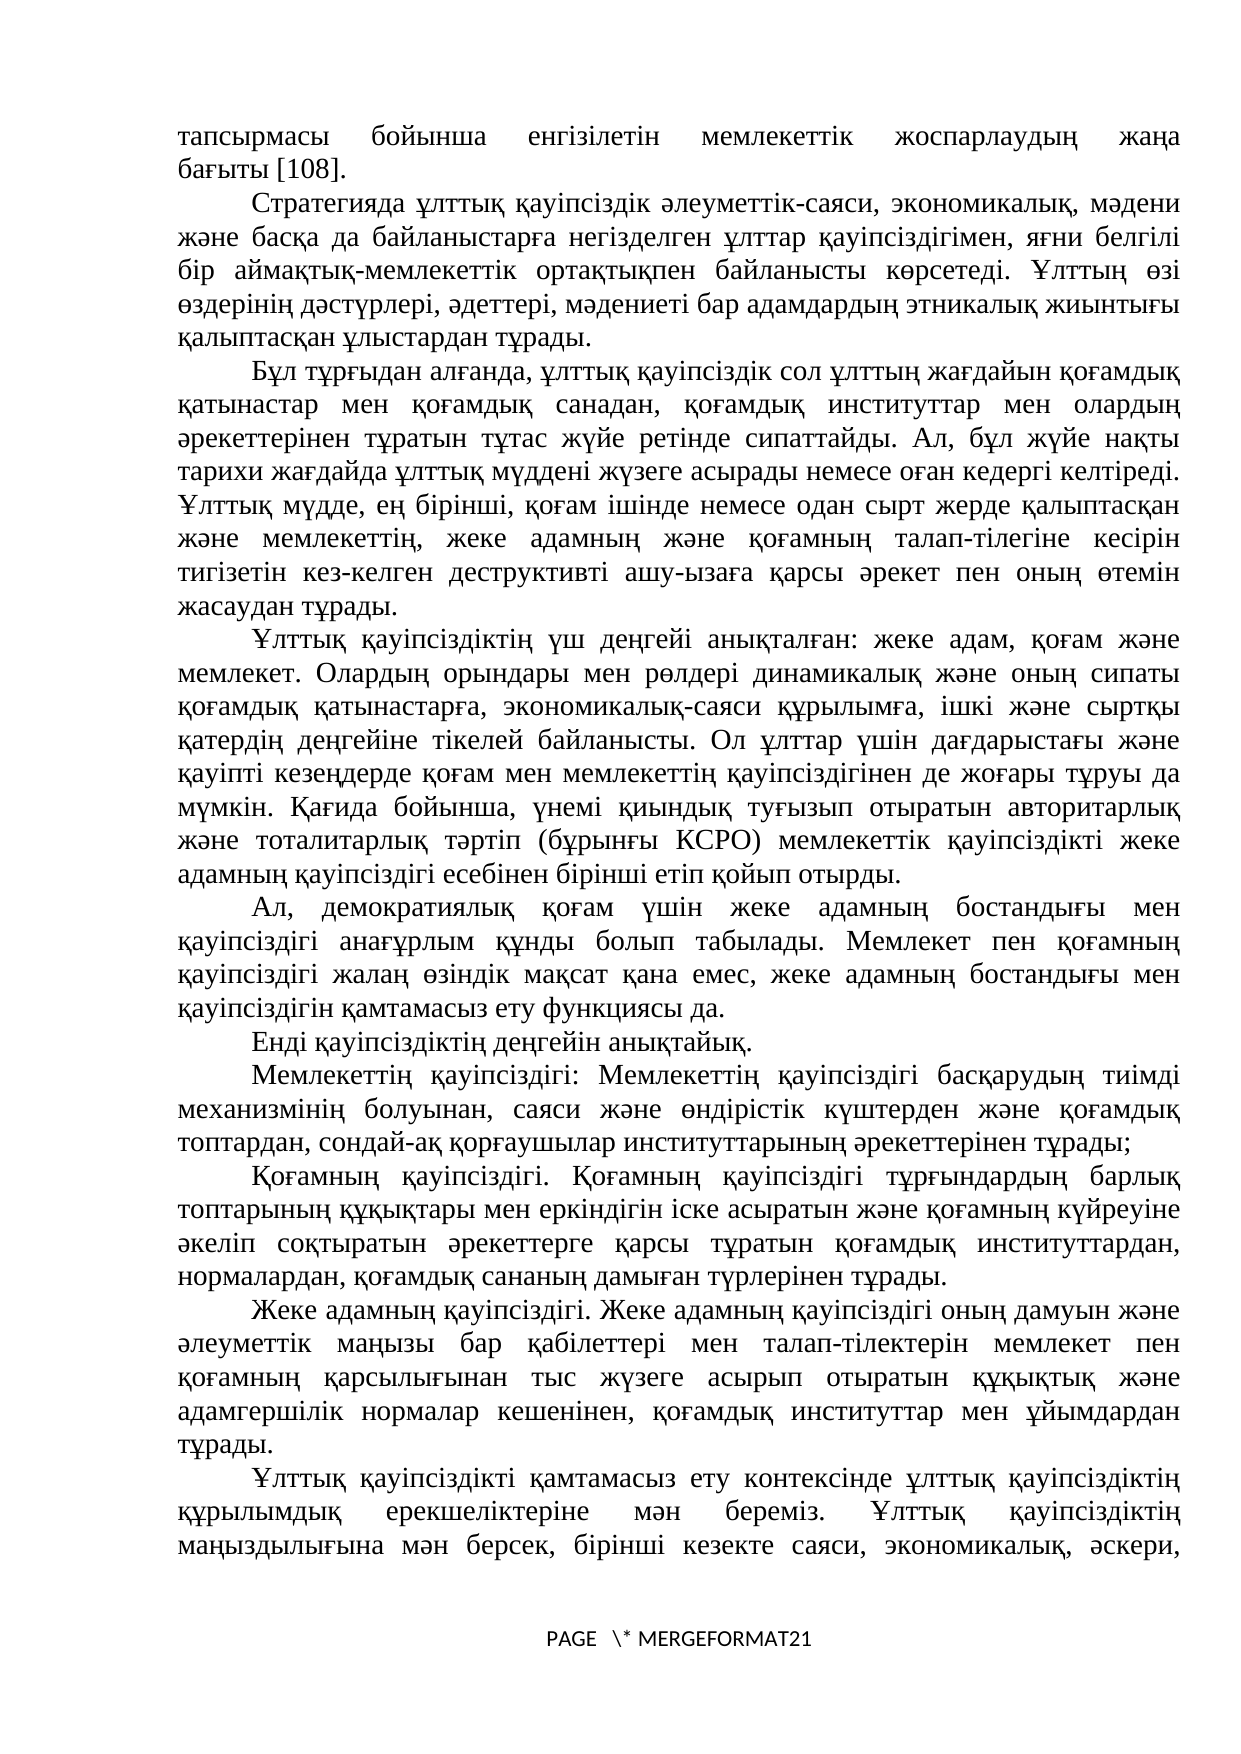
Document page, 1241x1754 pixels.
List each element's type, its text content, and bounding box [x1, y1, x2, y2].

text Қоғамның қауіпсіздігі. Қоғамның қауіпсіздігі тұрғындардың барлық топтарының құқықтары мен еркіндігін іске асыратын және қоғамның күйреуіне әкеліп соқтыратын әрекеттерге қарсы тұратын қоғамдық институттардан, нормалардан, қоғамдық сананың дамыған түрлерінен тұрады. [177, 1158, 1181, 1292]
text Енді қауіпсіздіктің деңгейін анықтайық. [177, 1024, 1181, 1057]
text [177, 118, 1181, 185]
text Мемлекеттің қауіпсіздігі: Мемлекеттің қауіпсіздігі басқарудың тиімді механизмінің болуынан, саяси және өндірістік күштерден және қоғамдық топтардан, сондай-ақ қорғаушылар институттарының әрекеттерінен тұрады; [177, 1057, 1181, 1158]
text Бұл тұрғыдан алғанда, ұлттық қауіпсіздік сол ұлттың жағдайын қоғамдық қатынастар мен қоғамдық санадан, қоғамдық институттар мен олардың әрекеттерінен тұратын тұтас жүйе ретінде сипаттайды. Ал, бұл жүйе нақты тарихи жағдайда ұлттық мүддені жүзеге асырады немесе оған кедергі келтіреді. Ұлттық мүдде, ең бірінші, қоғам ішінде немесе одан сырт жерде қалыптасқан және мемлекеттің, жеке адамның және қоғамның талап-тілегіне кесірін тигізетін кез-келген деструктивті ашу-ызаға қарсы әрекет пен оның өтемін жасаудан тұрады. [177, 353, 1181, 621]
text Стратегияда ұлттық қауіпсіздік әлеуметтік-саяси, экономикалық, мәдени және басқа да байланыстарға негізделген ұлттар қауіпсіздігімен, яғни белгілі бір аймақтық-мемлекеттік ортақтықпен байланысты көрсетеді. Ұлттың өзі өздерінің дәстүрлері, әдеттері, мәдениеті бар адамдардың этникалық жиынтығы қалыптасқан ұлыстардан тұрады. [177, 185, 1181, 353]
text Ал, демократиялық қоғам үшін жеке адамның бостандығы мен қауіпсіздігі анағұрлым құнды болып табылады. Мемлекет пен қоғамның қауіпсіздігі жалаң өзіндік мақсат қана емес, жеке адамның бостандығы мен қауіпсіздігін қамтамасыз ету функциясы да. [177, 889, 1181, 1024]
text Ұлттық қауіпсіздіктің үш деңгейі анықталған: жеке адам, қоғам және мемлекет. Олардың орындары мен рөлдері динамикалық және оның сипаты қоғамдық қатынастарға, экономикалық-саяси құрылымға, ішкі және сыртқы қатердің деңгейіне тікелей байланысты. Ол ұлттар үшін дағдарыстағы және қауіпті кезеңдерде қоғам мен мемлекеттің қауіпсіздігінен де жоғары тұруы да мүмкін. Қағида бойынша, үнемі қиындық туғызып отыратын авторитарлық және тоталитарлық тәртіп (бұрынғы КСРО) мемлекеттік қауіпсіздікті жеке адамның қауіпсіздігі есебінен бірінші етіп қойып отырды. [177, 621, 1181, 889]
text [177, 1460, 1181, 1560]
text Жеке адамның қауіпсіздігі. Жеке адамның қауіпсіздігі оның дамуын және әлеуметтік маңызы бар қабілеттері мен талап-тілектерін мемлекет пен қоғамның қарсылығынан тыс жүзеге асырып отыратын құқықтық және адамгершілік нормалар кешенінен, қоғамдық институттар мен ұйымдардан тұрады. [177, 1292, 1181, 1460]
